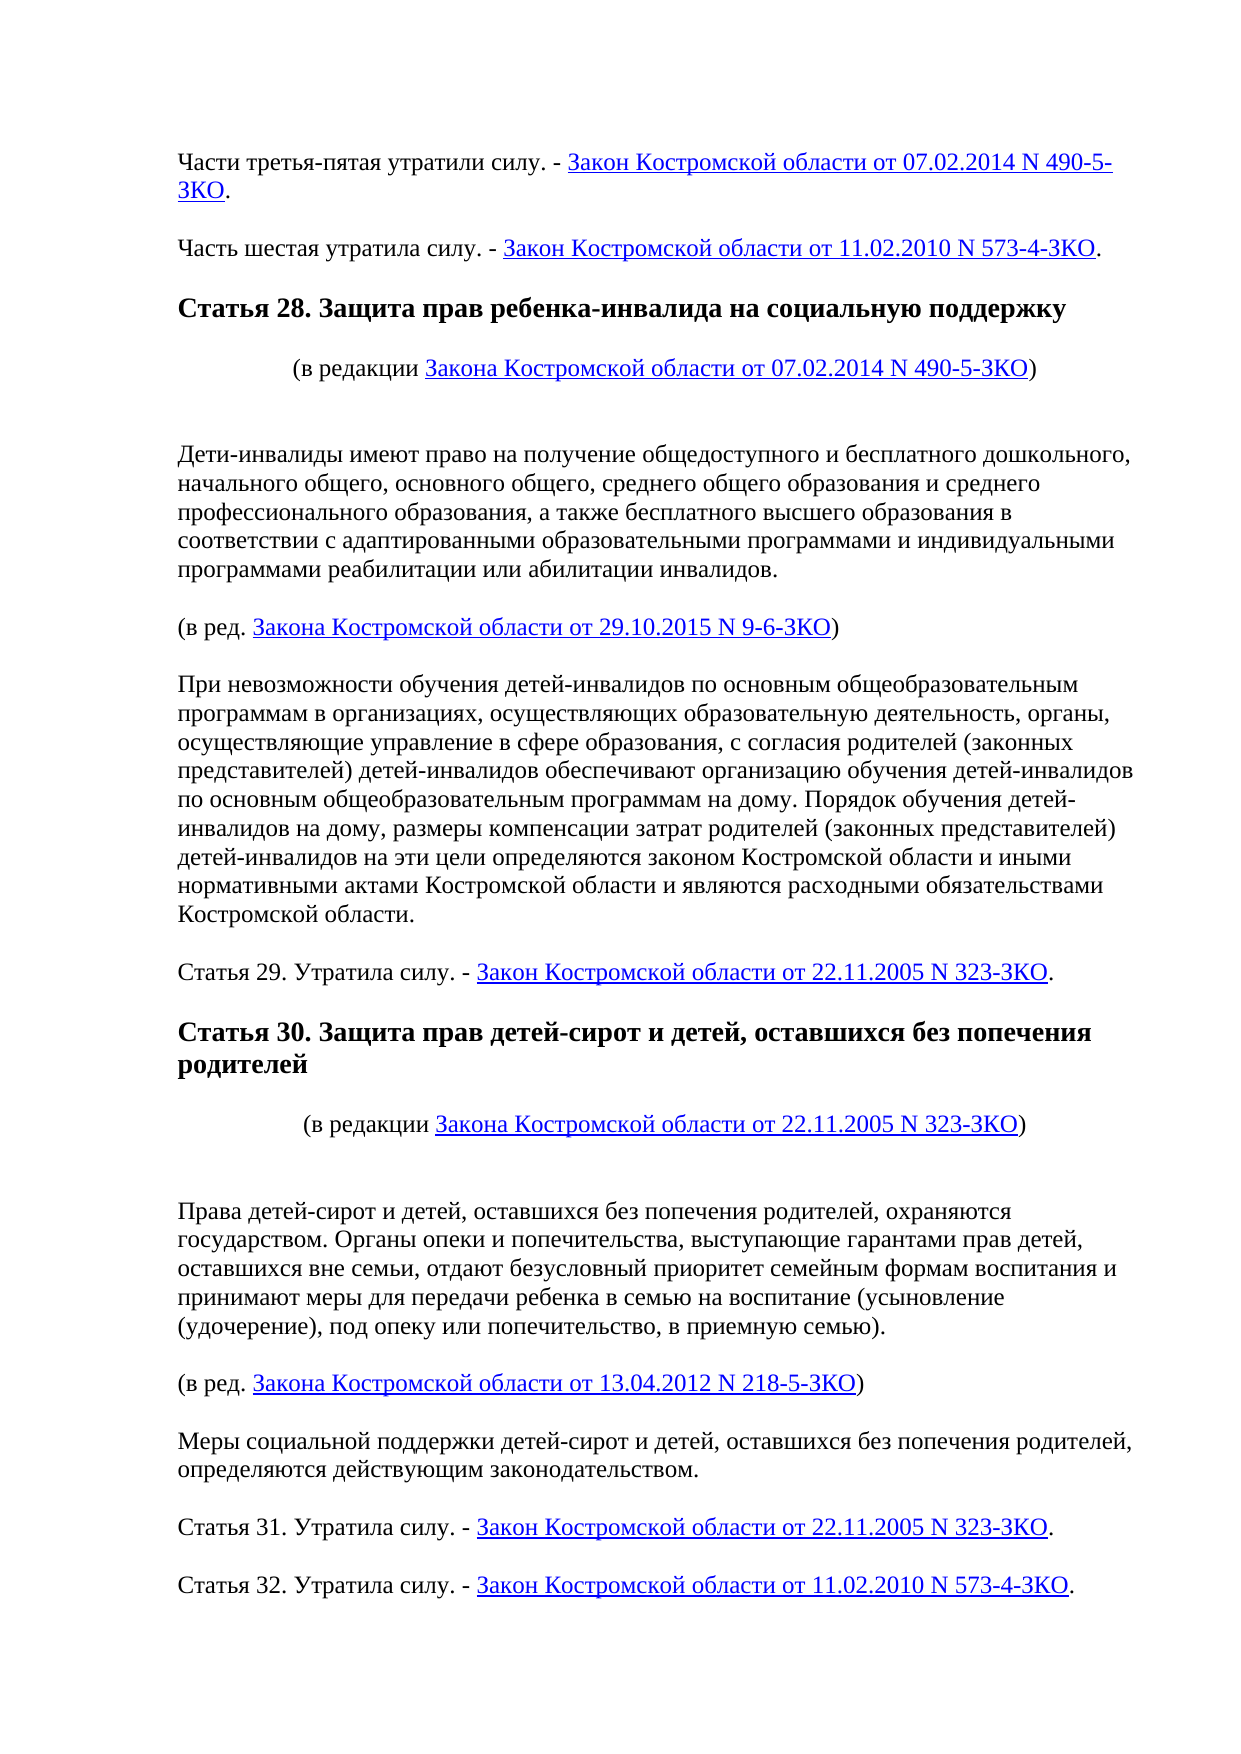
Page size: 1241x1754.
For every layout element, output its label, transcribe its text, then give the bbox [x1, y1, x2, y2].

text (в редакции Закона Костромской области от 07.02.2014 N 490-5-ЗКО) [177, 353, 1152, 381]
text (в редакции Закона Костромской области от 22.11.2005 N 323-ЗКО) [177, 1109, 1152, 1138]
text Статья 28. Защита прав ребенка-инвалида на социальную поддержку [177, 291, 1152, 323]
text Статья 31. Утратила силу. - Закон Костромской области от 22.11.2005 N 323-ЗКО. [177, 1512, 1152, 1541]
text Статья 32. Утратила силу. - Закон Костромской области от 11.02.2010 N 573-4-ЗКО. [177, 1570, 1152, 1599]
text Дети-инвалиды имеют право на получение общедоступного и бесплатного дошкольного, начального общего, основного общего, среднего общего образования и среднего профессионального образования, а также бесплатного высшего образования в соответствии с адаптированными образовательными программами и индивидуальными программами реабилитации или абилитации инвалидов. (в ред. Закона Костромской области от 29.10.2015 N 9-6-ЗКО) При невозможности обучения детей-инвалидов по основным общеобразовательным программам в организациях, осуществляющих образовательную деятельность, органы, осуществляющие управление в сфере образования, с согласия родителей (законных представителей) детей-инвалидов обеспечивают организацию обучения детей-инвалидов по основным общеобразовательным программам на дому. Порядок обучения детей-инвалидов на дому, размеры компенсации затрат родителей (законных представителей) детей-инвалидов на эти цели определяются законом Костромской области и иными нормативными актами Костромской области и являются расходными обязательствами Костромской области. [177, 411, 1152, 928]
text Статья 29. Утратила силу. - Закон Костромской области от 22.11.2005 N 323-ЗКО. [177, 957, 1152, 986]
text Права детей-сирот и детей, оставшихся без попечения родителей, охраняются государством. Органы опеки и попечительства, выступающие гарантами прав детей, оставшихся вне семьи, отдают безусловный приоритет семейным формам воспитания и принимают меры для передачи ребенка в семью на воспитание (усыновление (удочерение), под опеку или попечительство, в приемную семью). (в ред. Закона Костромской области от 13.04.2012 N 218-5-ЗКО) Меры социальной поддержки детей-сирот и детей, оставшихся без попечения родителей, определяются действующим законодательством. [177, 1167, 1152, 1483]
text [177, 118, 1152, 262]
text Статья 30. Защита прав детей-сирот и детей, оставшихся без попечения родителей [177, 1015, 1152, 1080]
